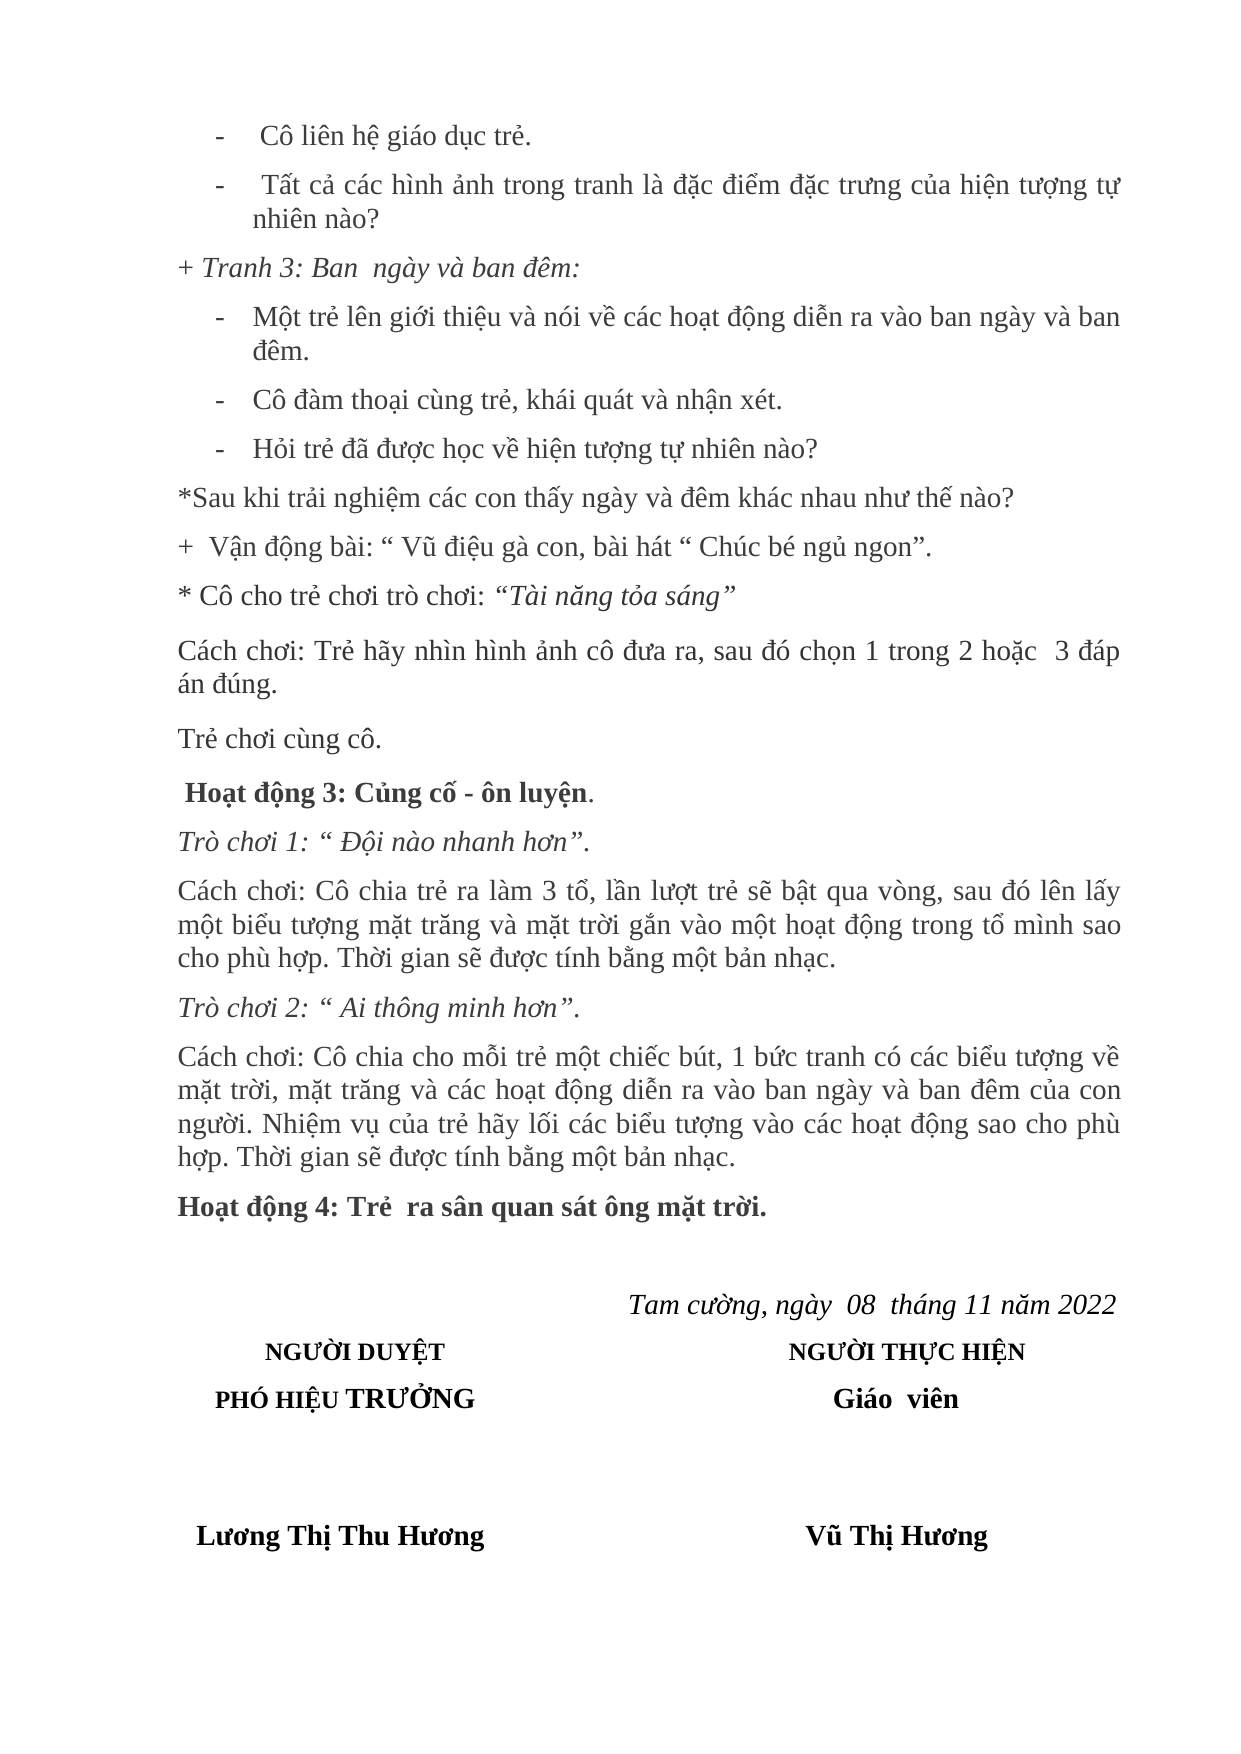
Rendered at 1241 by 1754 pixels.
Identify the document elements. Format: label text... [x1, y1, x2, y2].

text + Vận động bài: “ Vũ điệu gà con, bài hát “ Chúc bé ngủ ngon”. [177, 529, 1122, 563]
text Hoạt động 3: Củng cố - ôn luyện. [177, 775, 1122, 809]
text + Tranh 3: Ban ngày và ban đêm: [177, 250, 1122, 283]
list Cô đàm thoại cùng trẻ, khái quát và nhận xét. [215, 382, 1122, 415]
text Trò chơi 1: “ Đội nào nhanh hơn”. [177, 824, 1122, 858]
text Trò chơi 2: “ Ai thông minh hơn”. [177, 990, 1122, 1023]
text Cách chơi: Cô chia trẻ ra làm 3 tổ, lần lượt trẻ sẽ bật qua vòng, sau đó lên lấy một biểu tượng mặt trăng và mặt trời gắn vào một hoạt động trong tổ mình sao cho phù hợp. Thời gian sẽ được tính bằng một bản nhạc. [177, 873, 1122, 974]
list Hỏi trẻ đã được học về hiện tượng tự nhiên nào? [215, 431, 1122, 464]
text Lương Thị Thu Hương Vũ Thị Hương [177, 1518, 1122, 1552]
text Cách chơi: Trẻ hãy nhìn hình ảnh cô đưa ra, sau đó chọn 1 trong 2 hoặc 3 đáp án đúng. [177, 633, 1122, 700]
text NGƯỜI DUYỆT NGƯỜI THỰC HIỆN [177, 1337, 1122, 1366]
text Cách chơi: Cô chia cho mỗi trẻ một chiếc bút, 1 bức tranh có các biểu tượng về mặt trời, mặt trăng và các hoạt động diễn ra vào ban ngày và ban đêm của con người. Nhiệm vụ của trẻ hãy lối các biểu tượng vào các hoạt động sao cho phù hợp. Thời gian sẽ được tính bằng một bản nhạc. [177, 1039, 1122, 1173]
text *Sau khi trải nghiệm các con thấy ngày và đêm khác nhau như thế nào? [177, 480, 1122, 514]
text PHÓ HIỆU TRƯỞNG Giáo viên [177, 1381, 1122, 1414]
list Một trẻ lên giới thiệu và nói về các hoạt động diễn ra vào ban ngày và ban đêm. [215, 299, 1122, 366]
text Trẻ chơi cùng cô. [177, 721, 1122, 754]
text Tam cường, ngày 08 tháng 11 năm 2022 [177, 1287, 1122, 1321]
text * Cô cho trẻ chơi trò chơi: “Tài năng tỏa sáng” [177, 578, 1122, 612]
list Tất cả các hình ảnh trong tranh là đặc điểm đặc trưng của hiện tượng tự nhiên nào? [215, 167, 1122, 234]
list Cô liên hệ giáo dục trẻ. [215, 118, 1122, 152]
text Hoạt động 4: Trẻ ra sân quan sát ông mặt trời. [177, 1189, 1122, 1222]
